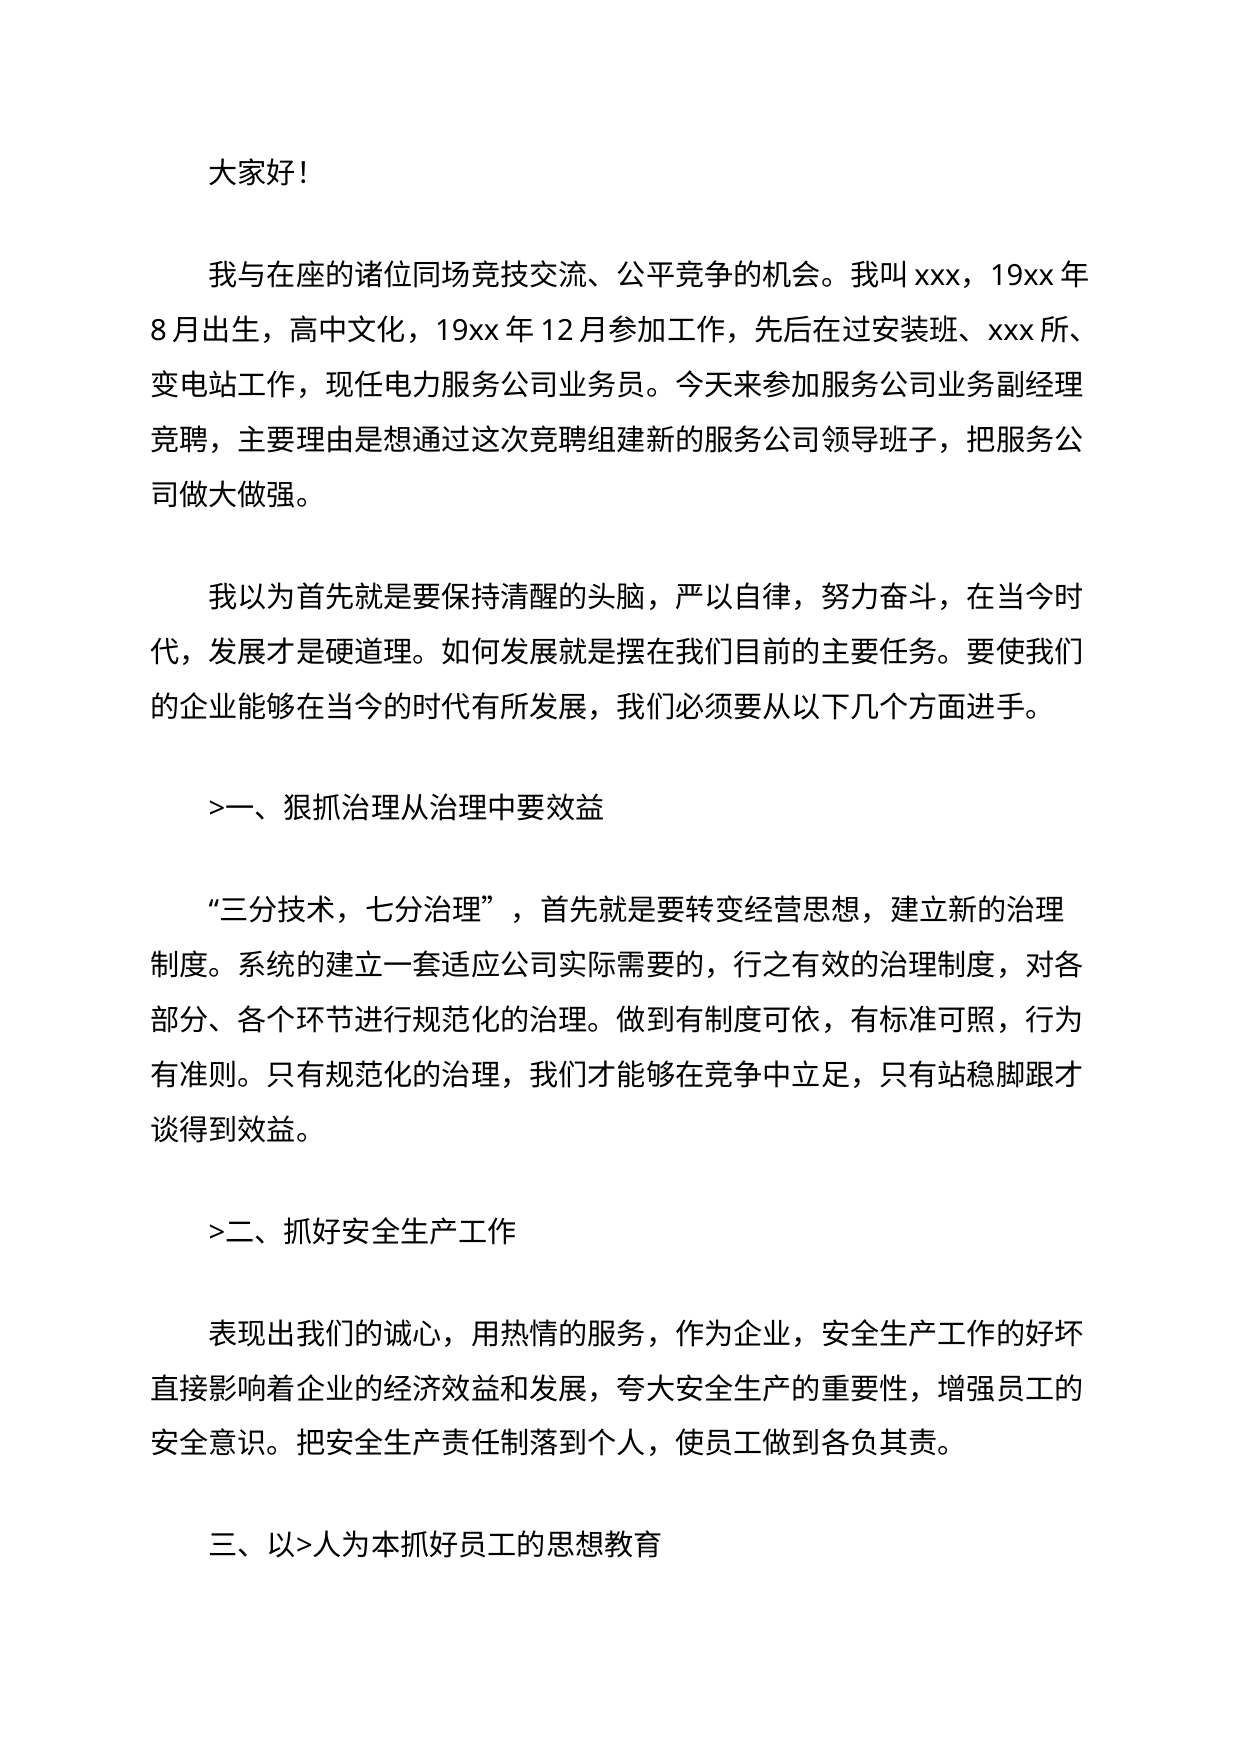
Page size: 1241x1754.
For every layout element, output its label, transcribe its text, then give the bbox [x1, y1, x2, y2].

text 表现出我们的诚心，用热情的服务，作为企业，安全生产工作的好坏直接影响着企业的经济效益和发展，夸大安全生产的重要性，增强员工的安全意识。把安全生产责任制落到个人，使员工做到各负其责。 [150, 1310, 1090, 1462]
text 三、以>人为本抓好员工的思想教育 [150, 1522, 1090, 1564]
text >一、狠抓治理从治理中要效益 [150, 785, 1090, 827]
text 我与在座的诸位同场竞技交流、公平竞争的机会。我叫xxx，19xx年8月出生，高中文化，19xx年12月参加工作，先后在过安装班、xxx所、变电站工作，现任电力服务公司业务员。今天来参加服务公司业务副经理竞聘，主要理由是想通过这次竞聘组建新的服务公司领导班子，把服务公司做大做强。 [150, 252, 1090, 514]
text 大家好！ [150, 150, 1090, 192]
text “三分技术，七分治理”，首先就是要转变经营思想，建立新的治理制度。系统的建立一套适应公司实际需要的，行之有效的治理制度，对各部分、各个环节进行规范化的治理。做到有制度可依，有标准可照，行为有准则。只有规范化的治理，我们才能够在竞争中立足，只有站稳脚跟才谈得到效益。 [150, 887, 1090, 1149]
text >二、抓好安全生产工作 [150, 1208, 1090, 1251]
text 我以为首先就是要保持清醒的头脑，严以自律，努力奋斗，在当今时代，发展才是硬道理。如何发展就是摆在我们目前的主要任务。要使我们的企业能够在当今的时代有所发展，我们必须要从以下几个方面进手。 [150, 573, 1090, 725]
